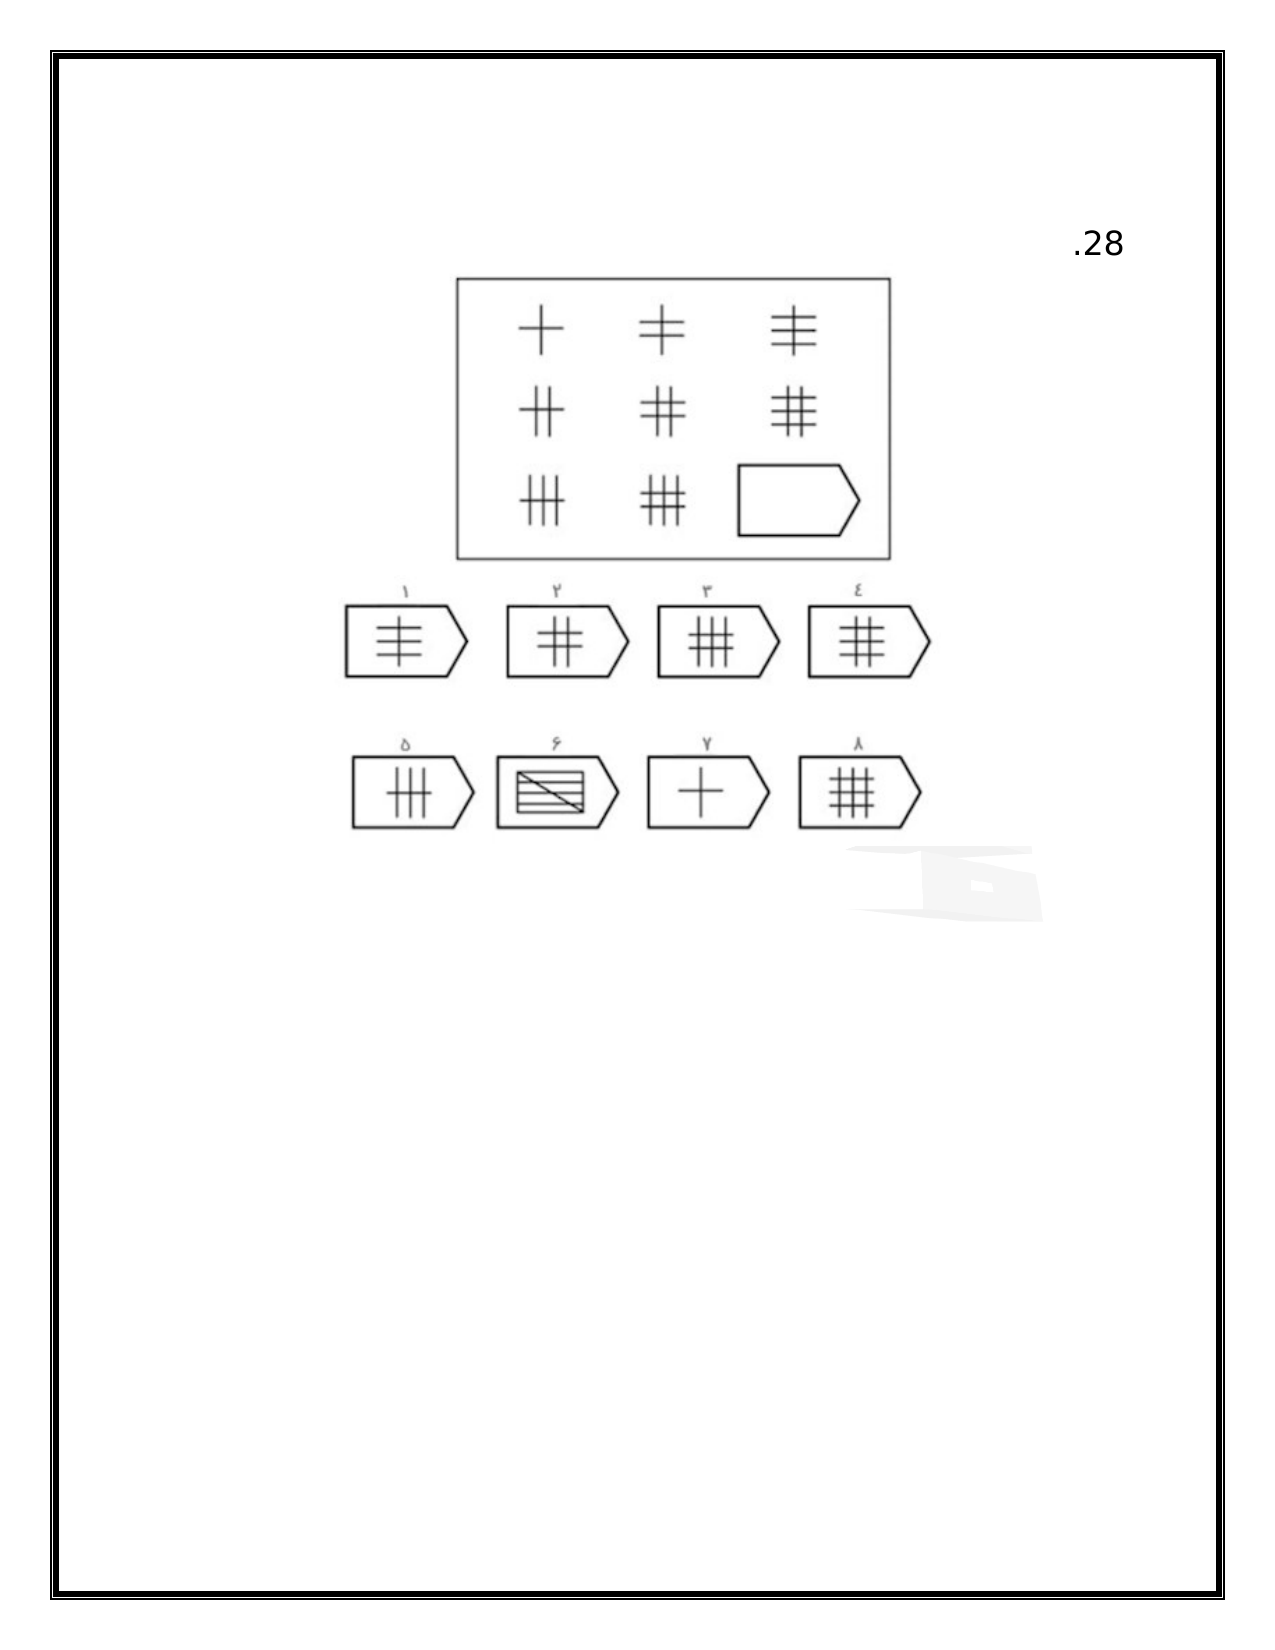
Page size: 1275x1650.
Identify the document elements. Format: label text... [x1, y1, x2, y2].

text 28. [150, 224, 1125, 263]
picture [150, 263, 1125, 846]
